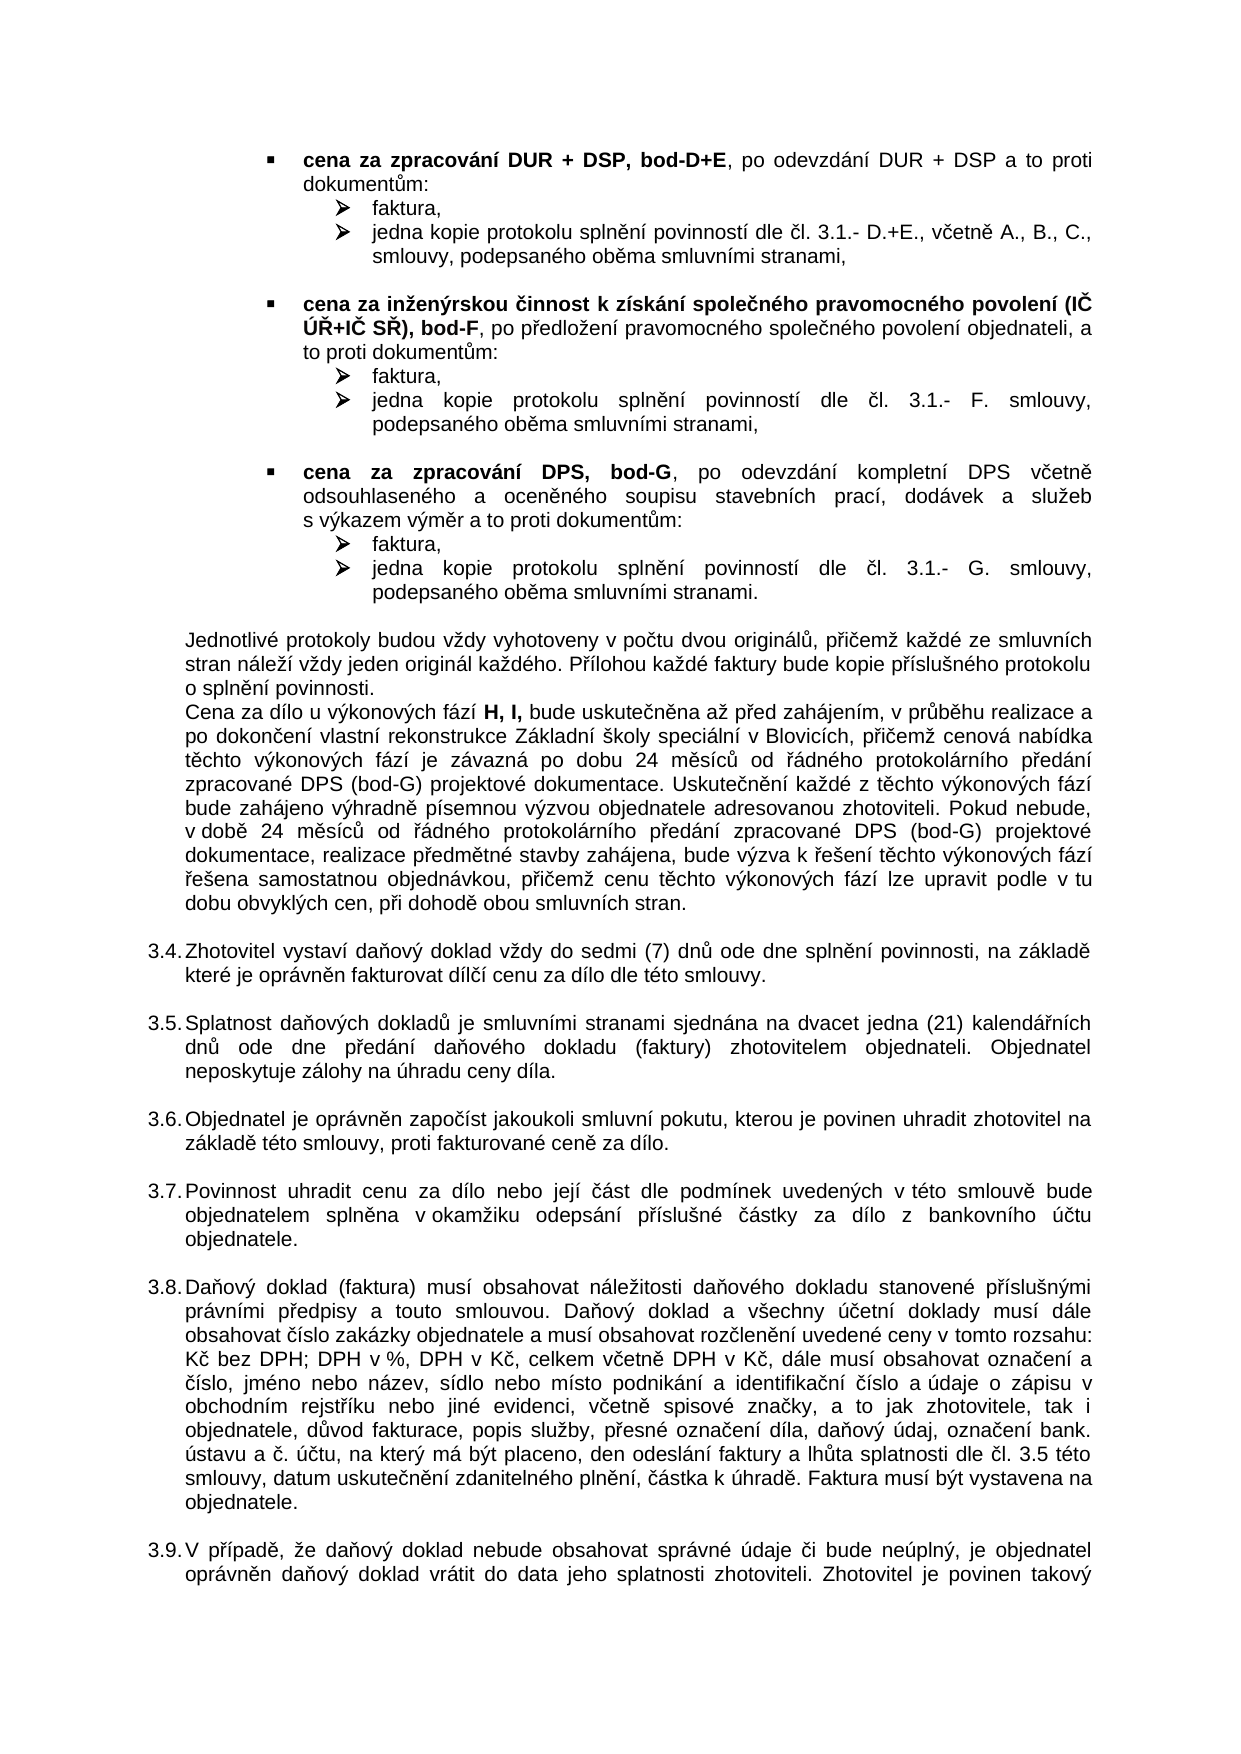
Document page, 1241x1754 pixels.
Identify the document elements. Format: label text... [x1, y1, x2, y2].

list faktura, [334, 532, 1093, 556]
list Objednatel je oprávněn započíst jakoukoli smluvní pokutu, kterou je povinen uhradit zhotovitel na základě této smlouvy, proti fakturované ceně za dílo. [148, 1107, 1093, 1155]
text Jednotlivé protokoly budou vždy vyhotoveny v počtu dvou originálů, přičemž každé ze smluvních stran náleží vždy jeden originál každého. Přílohou každé faktury bude kopie příslušného protokolu o splnění povinnosti. [185, 628, 1093, 699]
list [148, 1538, 1093, 1586]
list jedna kopie protokolu splnění povinností dle čl. 3.1.- G. smlouvy, podepsaného oběma smluvními stranami. [334, 556, 1093, 604]
list Zhotovitel vystaví daňový doklad vždy do sedmi (7) dnů ode dne splnění povinnosti, na základě které je oprávněn fakturovat dílčí cenu za dílo dle této smlouvy. [148, 939, 1093, 987]
list jedna kopie protokolu splnění povinností dle čl. 3.1.- F. smlouvy, podepsaného oběma smluvními stranami, [334, 388, 1093, 436]
list jedna kopie protokolu splnění povinností dle čl. 3.1.- D.+E., včetně A., B., C., smlouvy, podepsaného oběma smluvními stranami, [334, 220, 1093, 268]
list Splatnost daňových dokladů je smluvními stranami sjednána na dvacet jedna (21) kalendářních dnů ode dne předání daňového dokladu (faktury) zhotovitelem objednateli. Objednatel neposkytuje zálohy na úhradu ceny díla. [148, 1011, 1093, 1083]
list Daňový doklad (faktura) musí obsahovat náležitosti daňového dokladu stanovené příslušnými právními předpisy a touto smlouvou. Daňový doklad a všechny účetní doklady musí dále obsahovat číslo zakázky objednatele a musí obsahovat rozčlenění uvedené ceny v tomto rozsahu: Kč bez DPH; DPH v %, DPH v Kč, celkem včetně DPH v Kč, dále musí obsahovat označení a číslo, jméno nebo název, sídlo nebo místo podnikání a identifikační číslo a údaje o zápisu v obchodním rejstříku nebo jiné evidenci, včetně spisové značky, a to jak zhotovitele, tak i objednatele, důvod fakturace, popis služby, přesné označení díla, daňový údaj, označení bank. ústavu a č. účtu, na který má být placeno, den odeslání faktury a lhůta splatnosti dle čl. 3.5 této smlouvy, datum uskutečnění zdanitelného plnění, částka k úhradě. Faktura musí být vystavena na objednatele. [148, 1274, 1093, 1514]
text Cena za dílo u výkonových fází H, I, bude uskutečněna až před zahájením, v průběhu realizace a po dokončení vlastní rekonstrukce Základní školy speciální v Blovicích, přičemž cenová nabídka těchto výkonových fází je závazná po dobu 24 měsíců od řádného protokolárního předání zpracované DPS (bod-G) projektové dokumentace. Uskutečnění každé z těchto výkonových fází bude zahájeno výhradně písemnou výzvou objednatele adresovanou zhotoviteli. Pokud nebude, v době 24 měsíců od řádného protokolárního předání zpracované DPS (bod-G) projektové dokumentace, realizace předmětné stavby zahájena, bude výzva k řešení těchto výkonových fází řešena samostatnou objednávkou, přičemž cenu těchto výkonových fází lze upravit podle v tu dobu obvyklých cen, při dohodě obou smluvních stran. [185, 699, 1093, 915]
list Povinnost uhradit cenu za dílo nebo její část dle podmínek uvedených v této smlouvě bude objednatelem splněna v okamžiku odepsání příslušné částky za dílo z bankovního účtu objednatele. [148, 1179, 1093, 1251]
list faktura, [334, 364, 1093, 388]
list cena za inženýrskou činnost k získání společného pravomocného povolení (IČ ÚŘ+IČ SŘ), bod-F, po předložení pravomocného společného povolení objednateli, a to proti dokumentům: [266, 292, 1093, 364]
list faktura, [334, 196, 1093, 220]
list cena za zpracování DUR + DSP, bod-D+E, po odevzdání DUR + DSP a to proti dokumentům: [266, 148, 1093, 196]
list cena za zpracování DPS, bod-G, po odevzdání kompletní DPS včetně odsouhlaseného a oceněného soupisu stavebních prací, dodávek a služeb s výkazem výměr a to proti dokumentům: [266, 460, 1093, 532]
